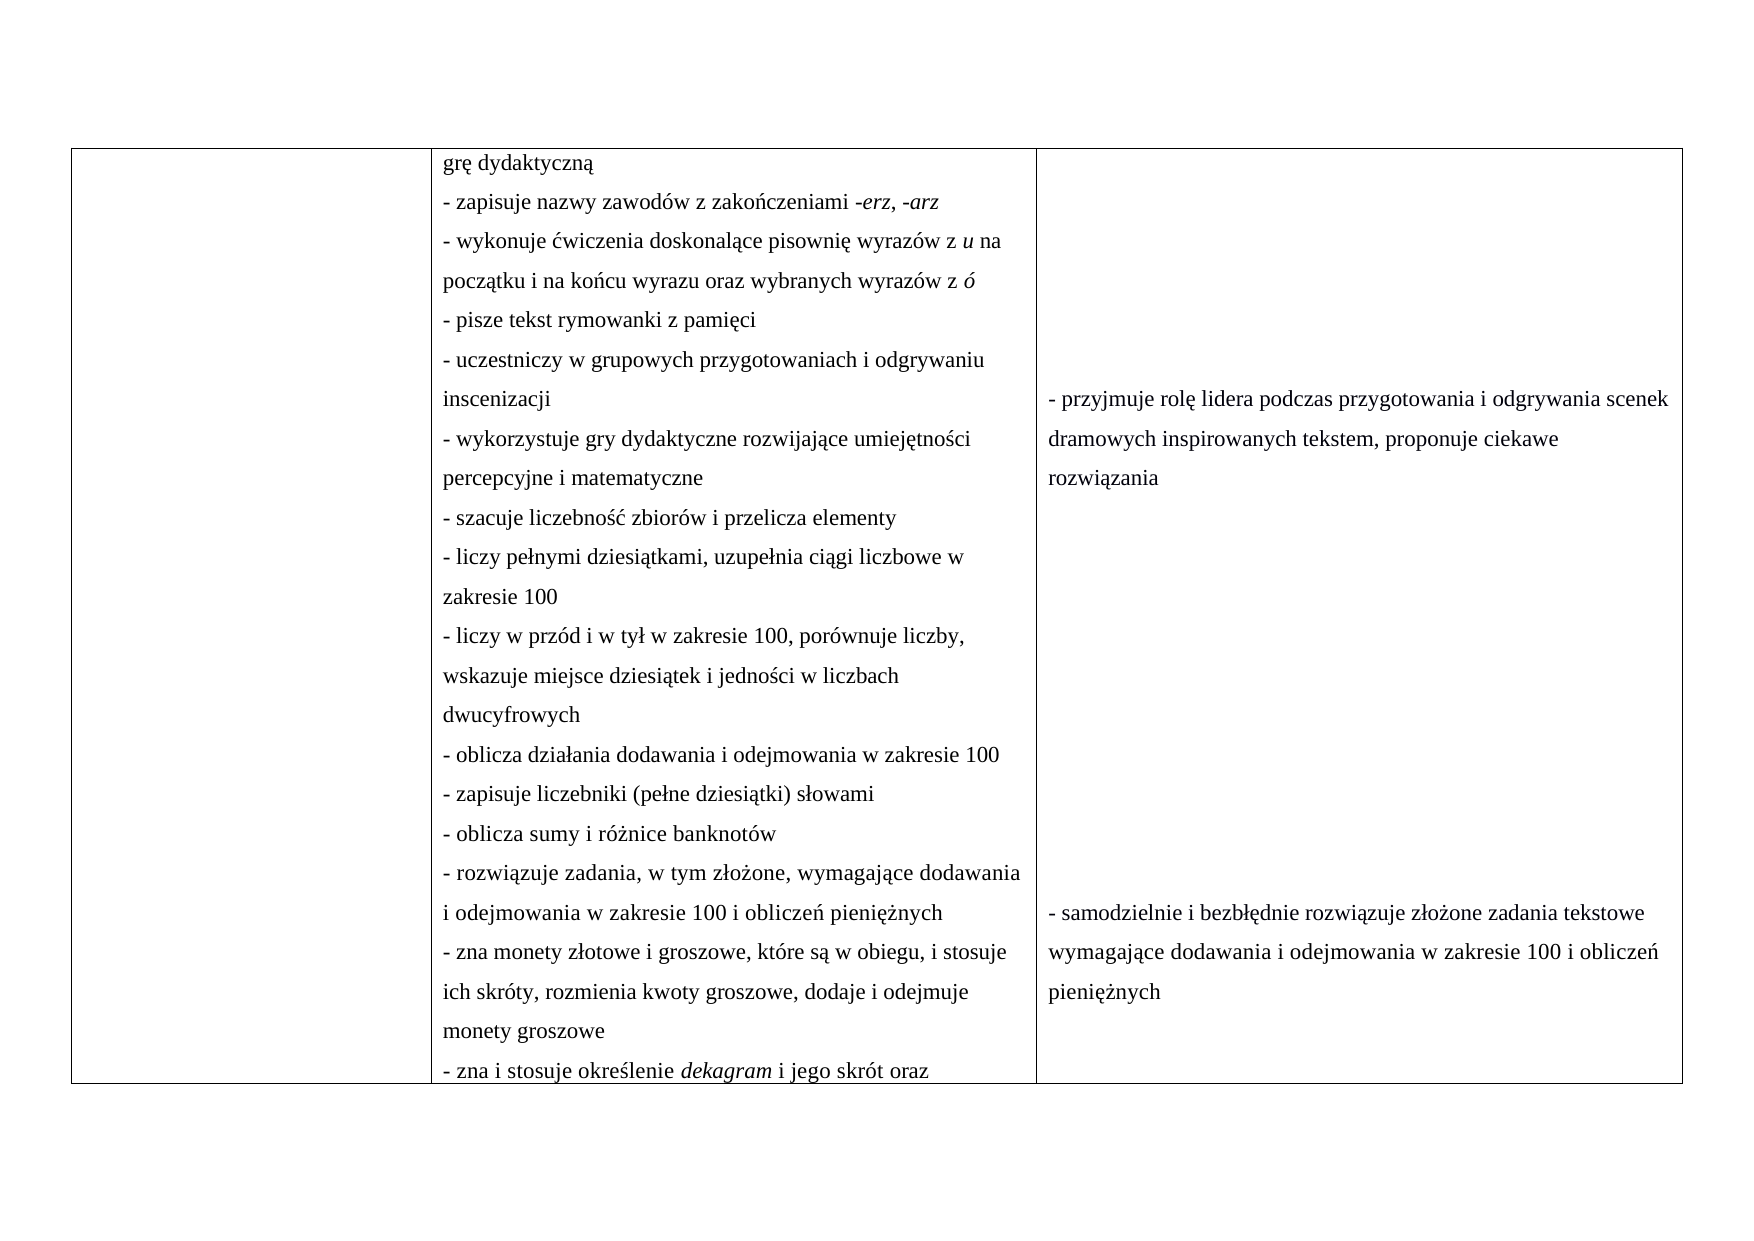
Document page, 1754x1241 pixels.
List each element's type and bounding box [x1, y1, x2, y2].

table_cell [72, 149, 431, 1083]
table_cell [1037, 149, 1682, 1083]
table_cell [432, 149, 1036, 1083]
